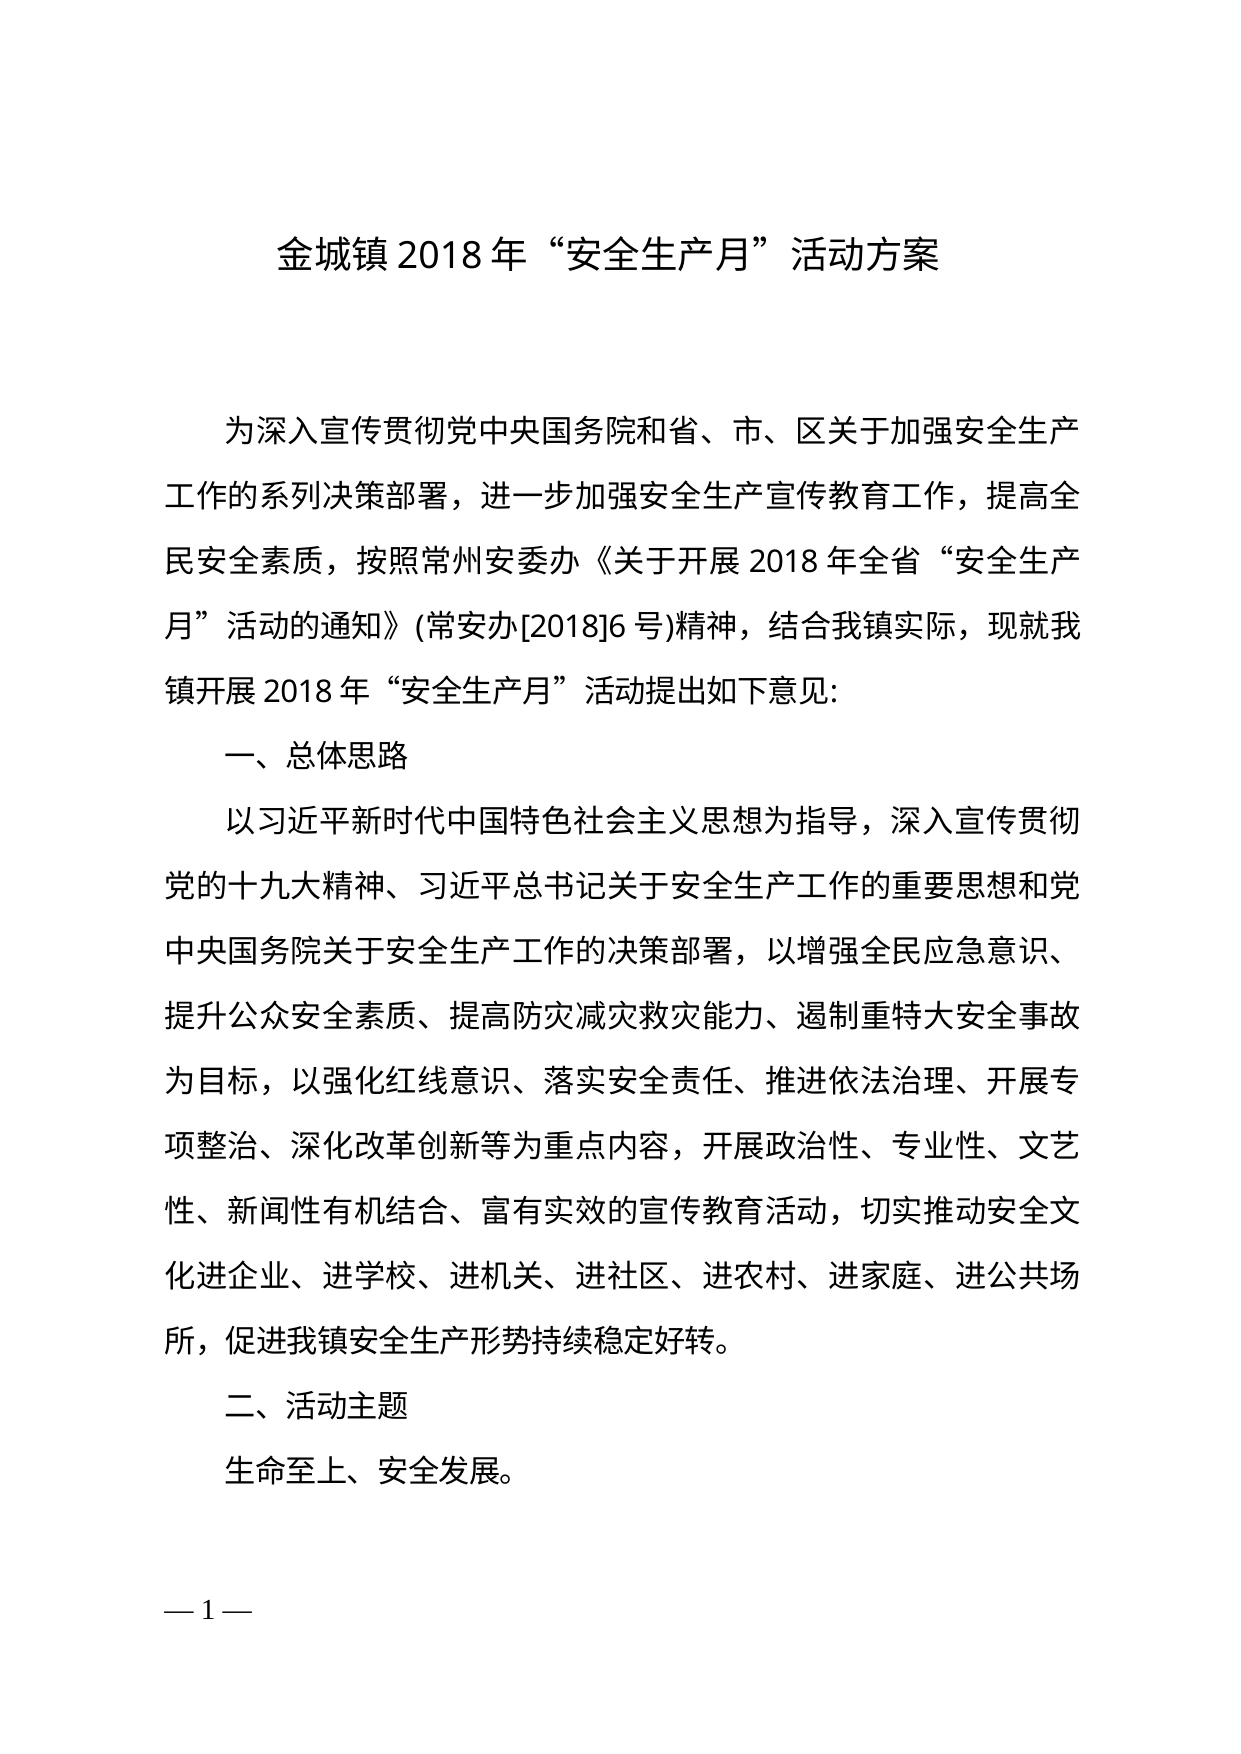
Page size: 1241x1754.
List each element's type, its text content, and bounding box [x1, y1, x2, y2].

text 金城镇2018年“安全生产月”活动方案 [164, 219, 1082, 284]
text 生命至上、安全发展。 [164, 1437, 1082, 1502]
text 二、活动主题 [164, 1372, 1082, 1437]
text 以习近平新时代中国特色社会主义思想为指导，深入宣传贯彻党的十九大精神、习近平总书记关于安全生产工作的重要思想和党中央国务院关于安全生产工作的决策部署，以增强全民应急意识、提升公众安全素质、提高防灾减灾救灾能力、遏制重特大安全事故为目标，以强化红线意识、落实安全责任、推进依法治理、开展专项整治、深化改革创新等为重点内容，开展政治性、专业性、文艺性、新闻性有机结合、富有实效的宣传教育活动，切实推动安全文化进企业、进学校、进机关、进社区、进农村、进家庭、进公共场所，促进我镇安全生产形势持续稳定好转。 [164, 787, 1082, 1372]
text 为深入宣传贯彻党中央国务院和省、市、区关于加强安全生产工作的系列决策部署，进一步加强安全生产宣传教育工作，提高全民安全素质，按照常州安委办《关于开展2018年全省“安全生产月”活动的通知》(常安办[2018]6号)精神，结合我镇实际，现就我镇开展2018年“安全生产月”活动提出如下意见: [164, 397, 1082, 722]
text 一、总体思路 [164, 722, 1082, 787]
